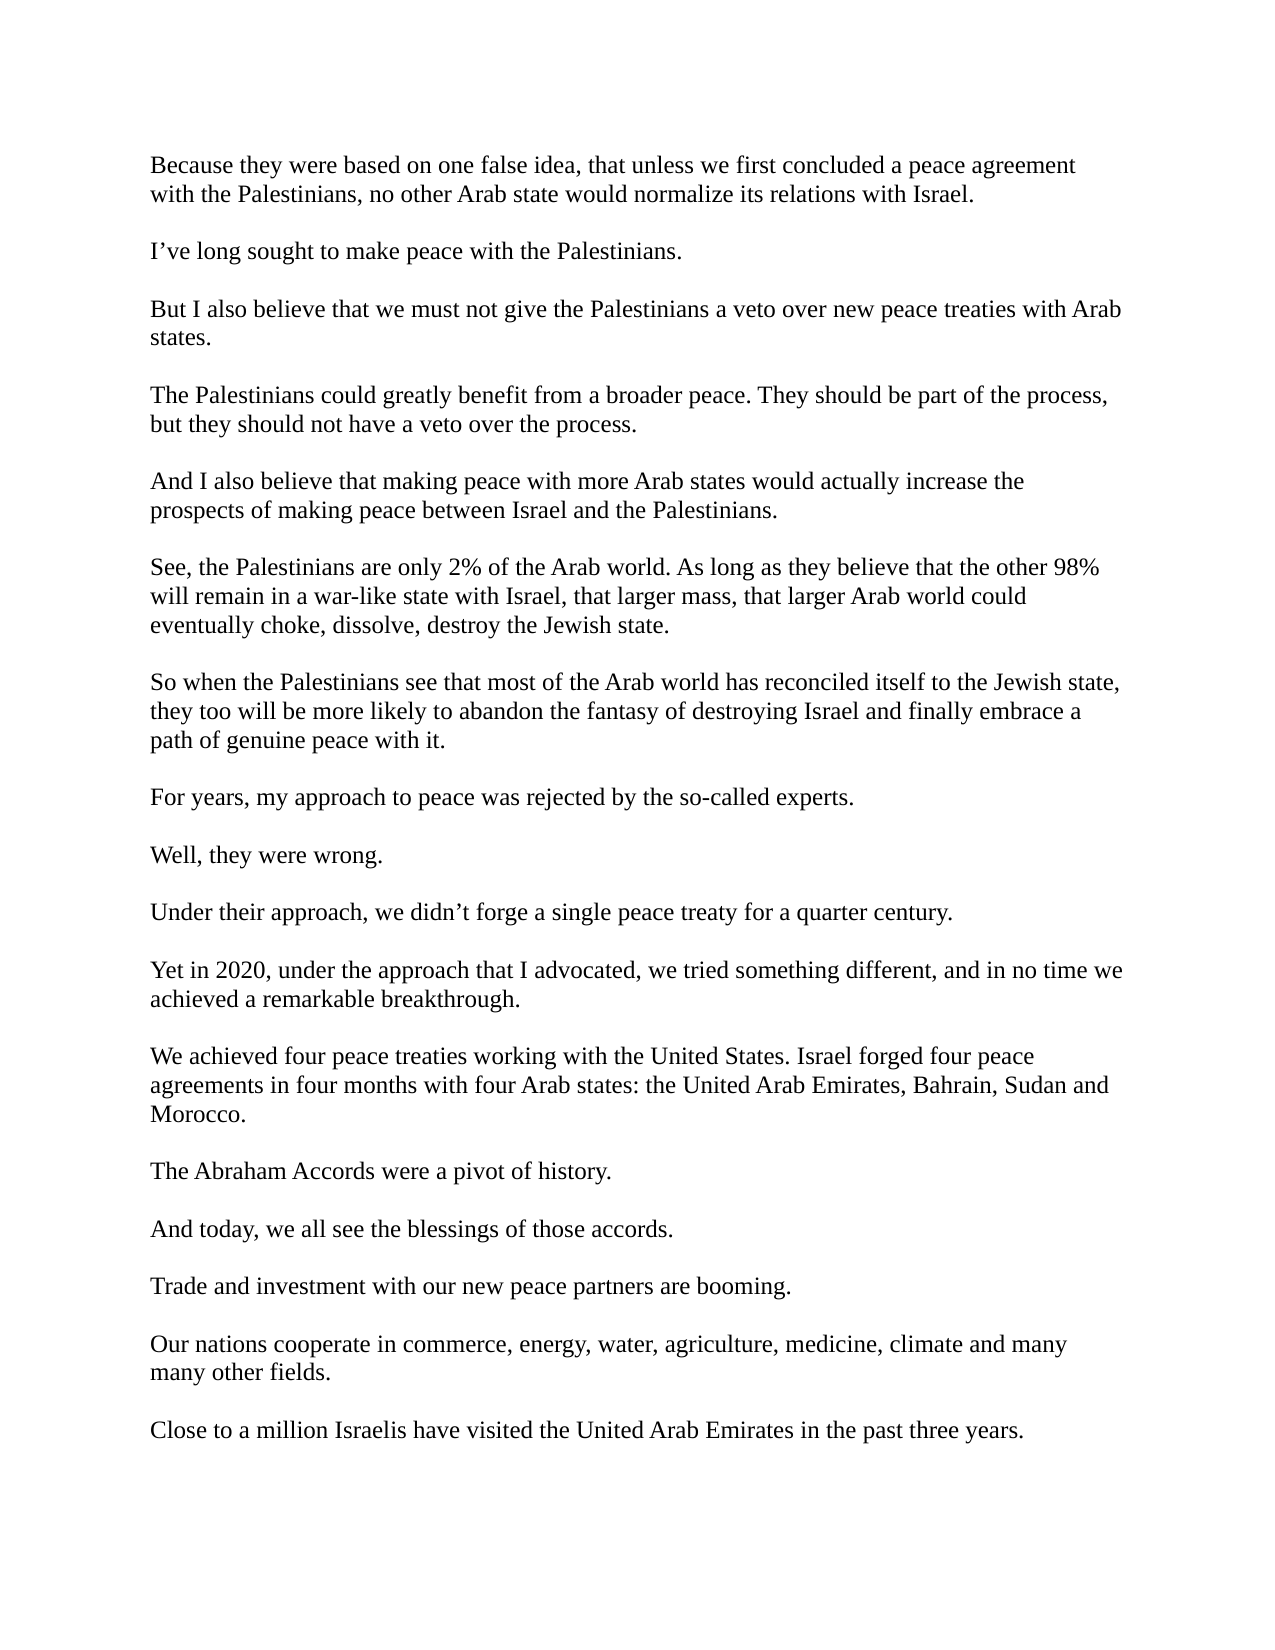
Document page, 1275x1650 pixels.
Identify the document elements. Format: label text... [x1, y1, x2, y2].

text We achieved four peace treaties working with the United States. Israel forged four peace agreements in four months with four Arab states: the United Arab Emirates, Bahrain, Sudan and Morocco. [150, 1041, 1125, 1127]
text Well, they were wrong. [150, 840, 1125, 869]
text Yet in 2020, under the approach that I advocated, we tried something different, and in no time we achieved a remarkable breakthrough. [150, 955, 1125, 1012]
text The Abraham Accords were a pivot of history. [150, 1156, 1125, 1185]
text And today, we all see the blessings of those accords. [150, 1214, 1125, 1242]
text Trade and investment with our new peace partners are booming. [150, 1271, 1125, 1300]
text Close to a million Israelis have visited the United Arab Emirates in the past three years. [150, 1415, 1125, 1444]
text See, the Palestinians are only 2% of the Arab world. As long as they believe that the other 98% will remain in a war-like state with Israel, that larger mass, that larger Arab world could eventually choke, dissolve, destroy the Jewish state. [150, 552, 1125, 639]
text Because they were based on one false idea, that unless we first concluded a peace agreement with the Palestinians, no other Arab state would normalize its relations with Israel. [150, 150, 1125, 207]
text For years, my approach to peace was rejected by the so-called experts. [150, 782, 1125, 811]
text The Palestinians could greatly benefit from a broader peace. They should be part of the process, but they should not have a veto over the process. [150, 380, 1125, 437]
text So when the Palestinians see that most of the Arab world has reconciled itself to the Jewish state, they too will be more likely to abandon the fantasy of destroying Israel and finally embrace a path of genuine peace with it. [150, 667, 1125, 754]
text But I also believe that we must not give the Palestinians a veto over new peace treaties with Arab states. [150, 294, 1125, 351]
text I’ve long sought to make peace with the Palestinians. [150, 236, 1125, 265]
text And I also believe that making peace with more Arab states would actually increase the prospects of making peace between Israel and the Palestinians. [150, 466, 1125, 524]
text Under their approach, we didn’t forge a single peace treaty for a quarter century. [150, 897, 1125, 926]
text Our nations cooperate in commerce, energy, water, agriculture, medicine, climate and many many other fields. [150, 1329, 1125, 1386]
